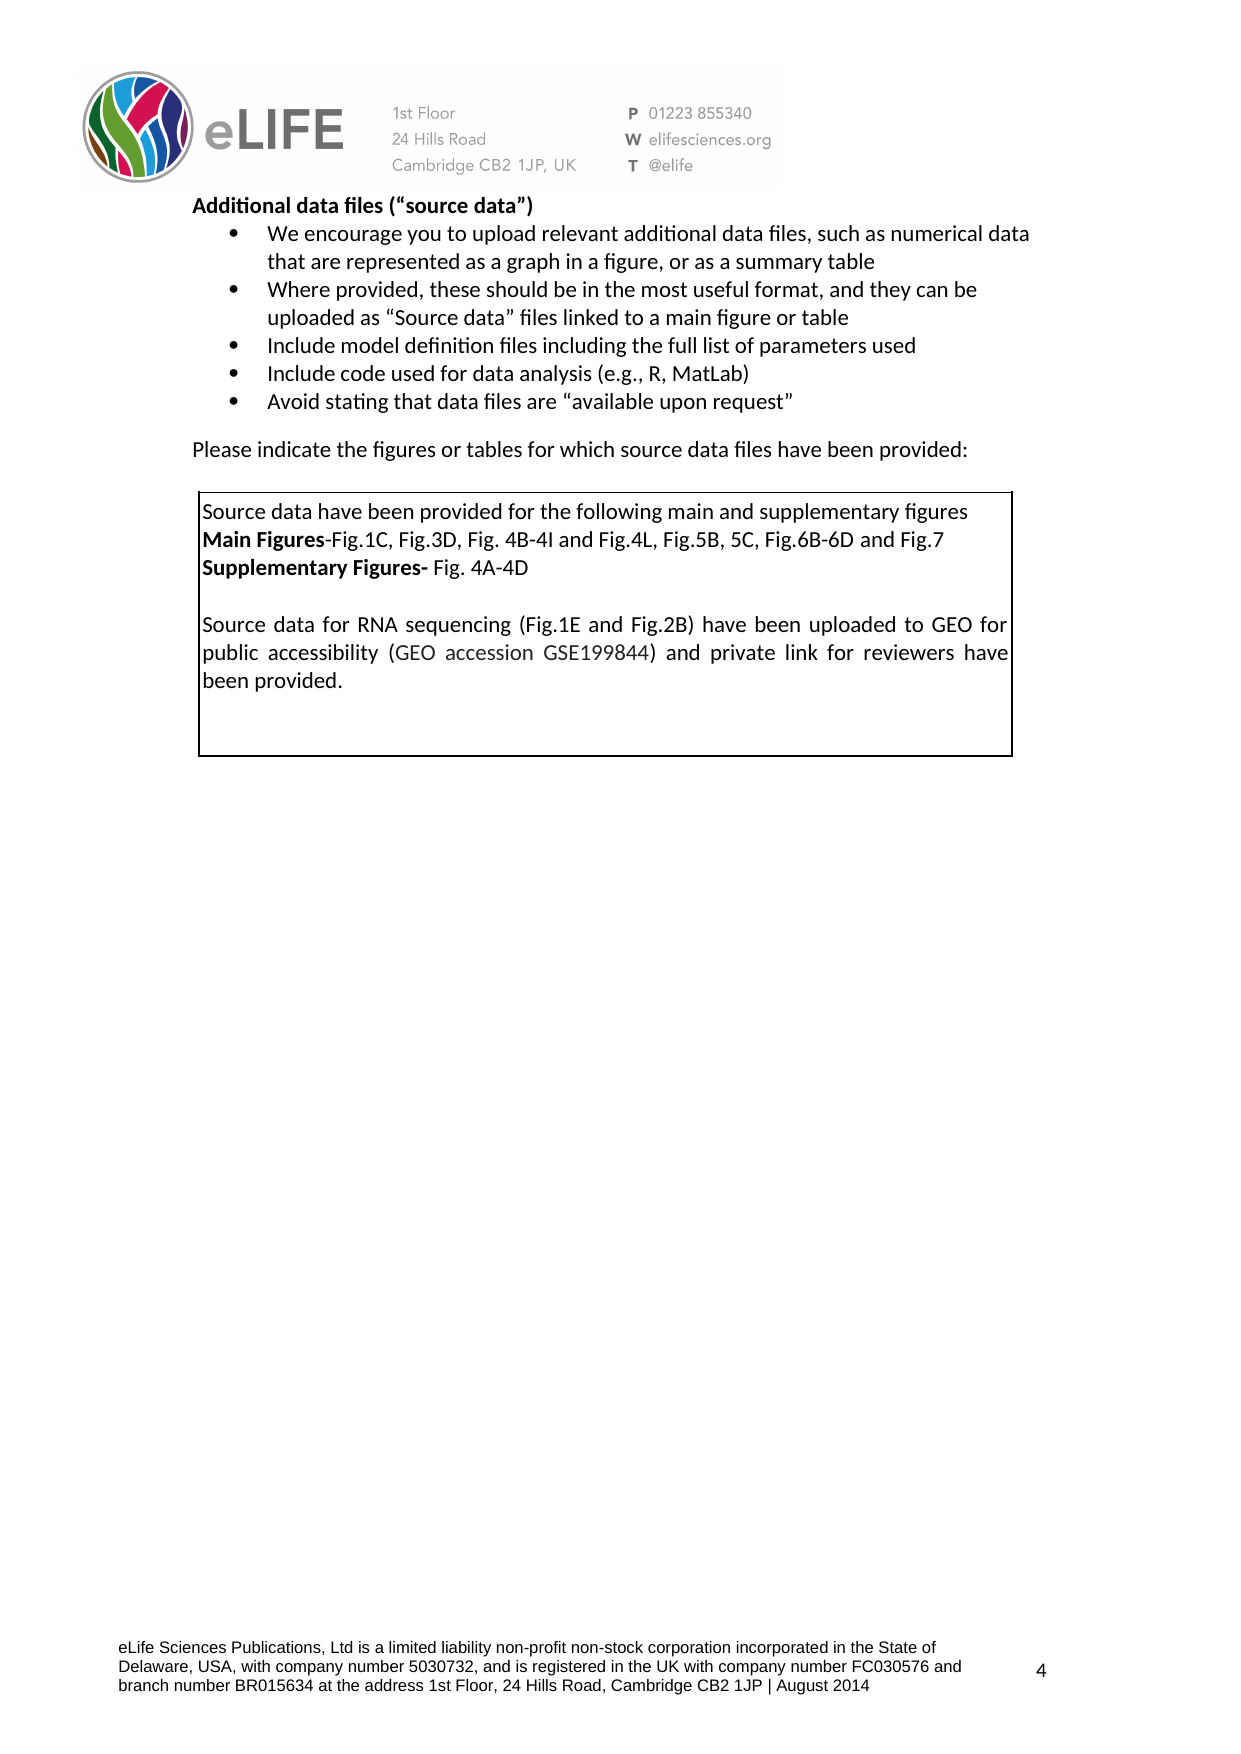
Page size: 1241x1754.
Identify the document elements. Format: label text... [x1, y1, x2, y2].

text Supplementary Figures- Fig. 4A-4D [202, 553, 1009, 581]
list Include model definition files including the full list of parameters used [229, 331, 1053, 359]
text Please indicate the figures or tables for which source data files have been provided: [192, 435, 1053, 463]
text Source data for RNA sequencing (Fig.1E and Fig.2B) have been uploaded to GEO for public accessibility (GEO accession GSE199844) and private link for reviewers have been provided. [202, 610, 1009, 694]
list Avoid stating that data files are “available upon request” [229, 387, 1053, 415]
list Where provided, these should be in the most useful format, and they can be uploaded as “Source data” files linked to a main figure or table [229, 275, 1053, 331]
list We encourage you to upload relevant additional data files, such as numerical data that are represented as a graph in a figure, or as a summary table [229, 219, 1053, 275]
text Additional data files (“source data”) [192, 191, 1053, 219]
text Main Figures-Fig.1C, Fig.3D, Fig. 4B-4I and Fig.4L, Fig.5B, 5C, Fig.6B-6D and Fig.7 [202, 525, 1009, 553]
picture [73, 59, 784, 191]
list Include code used for data analysis (e.g., R, MatLab) [229, 359, 1053, 387]
text Source data have been provided for the following main and supplementary figures [200, 495, 1011, 525]
